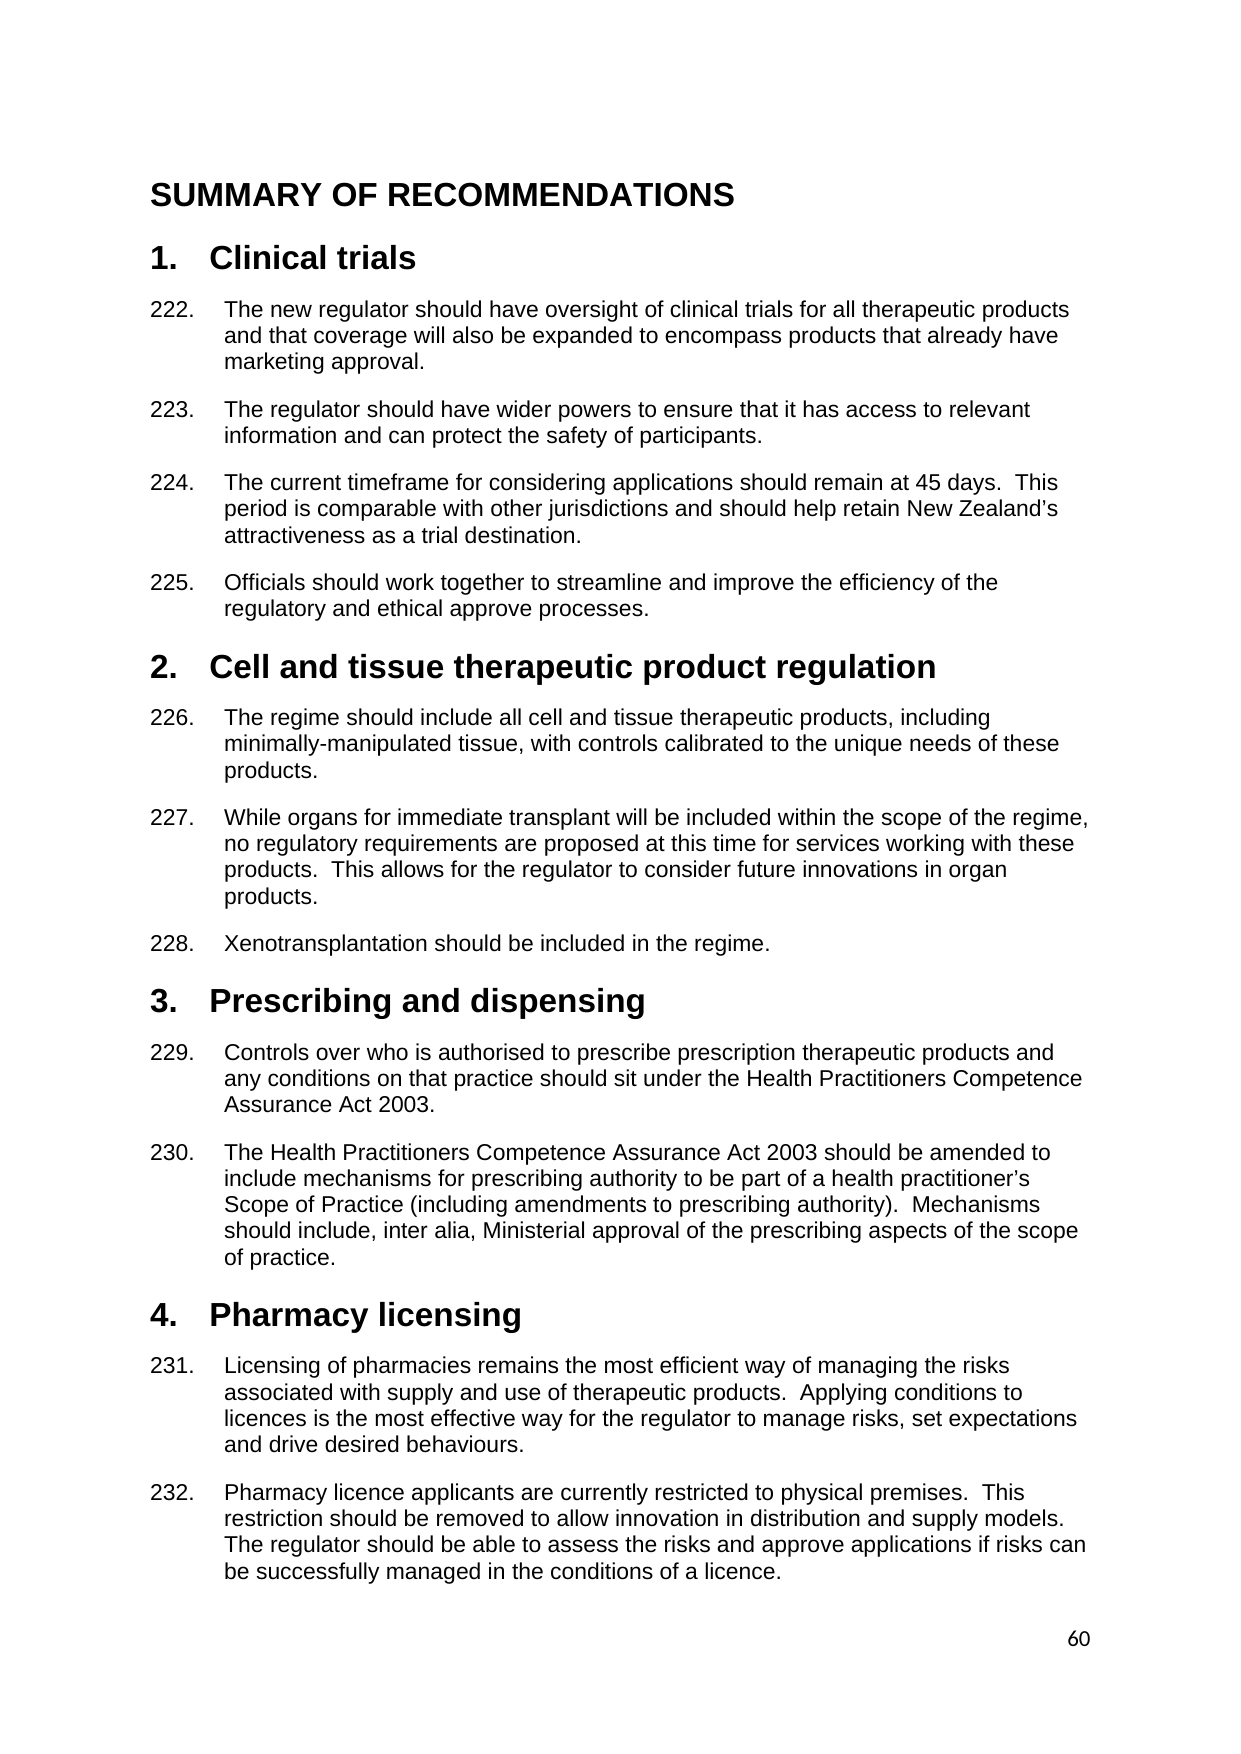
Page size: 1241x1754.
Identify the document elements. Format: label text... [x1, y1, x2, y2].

text Pharmacy licence applicants are currently restricted to physical premises. This restriction should be removed to allow innovation in distribution and supply models. The regulator should be able to assess the risks and approve applications if risks can be successfully managed in the conditions of a licence. [150, 1479, 1090, 1584]
text Controls over who is authorised to prescribe prescription therapeutic products and any conditions on that practice should sit under the Health Practitioners Competence Assurance Act 2003. [150, 1038, 1090, 1118]
text The new regulator should have oversight of clinical trials for all therapeutic products and that coverage will also be expanded to encompass products that already have marketing approval. [150, 296, 1090, 375]
subtitle SUMMARY OF RECOMMENDATIONS [150, 175, 1090, 213]
text The regulator should have wider powers to ensure that it has access to relevant information and can protect the safety of participants. [150, 396, 1090, 448]
text Licensing of pharmacies remains the most efficient way of managing the risks associated with supply and use of therapeutic products. Applying conditions to licences is the most effective way for the regulator to manage risks, set expectations and drive desired behaviours. [150, 1352, 1090, 1458]
text The current timeframe for considering applications should remain at 45 days. This period is comparable with other jurisdictions and should help retain New Zealand’s attractiveness as a trial destination. [150, 469, 1090, 548]
subtitle Pharmacy licensing [150, 1295, 1090, 1334]
text Xenotransplantation should be included in the regime. [150, 930, 1090, 956]
text Officials should work together to streamline and improve the efficiency of the regulatory and ethical approve processes. [150, 569, 1090, 622]
text While organs for immediate transplant will be included within the scope of the regime, no regulatory requirements are proposed at this time for services working with these products. This allows for the regulator to consider future innovations in organ products. [150, 804, 1090, 909]
text The regime should include all cell and tissue therapeutic products, including minimally-manipulated tissue, with controls calibrated to the unique needs of these products. [150, 704, 1090, 783]
subtitle Cell and tissue therapeutic product regulation [150, 647, 1090, 685]
subtitle Prescribing and dispensing [150, 981, 1090, 1020]
text The Health Practitioners Competence Assurance Act 2003 should be amended to include mechanisms for prescribing authority to be part of a health practitioner’s Scope of Practice (including amendments to prescribing authority). Mechanisms should include, inter alia, Ministerial approval of the prescribing aspects of the scope of practice. [150, 1138, 1090, 1270]
subtitle Clinical trials [150, 238, 1090, 277]
